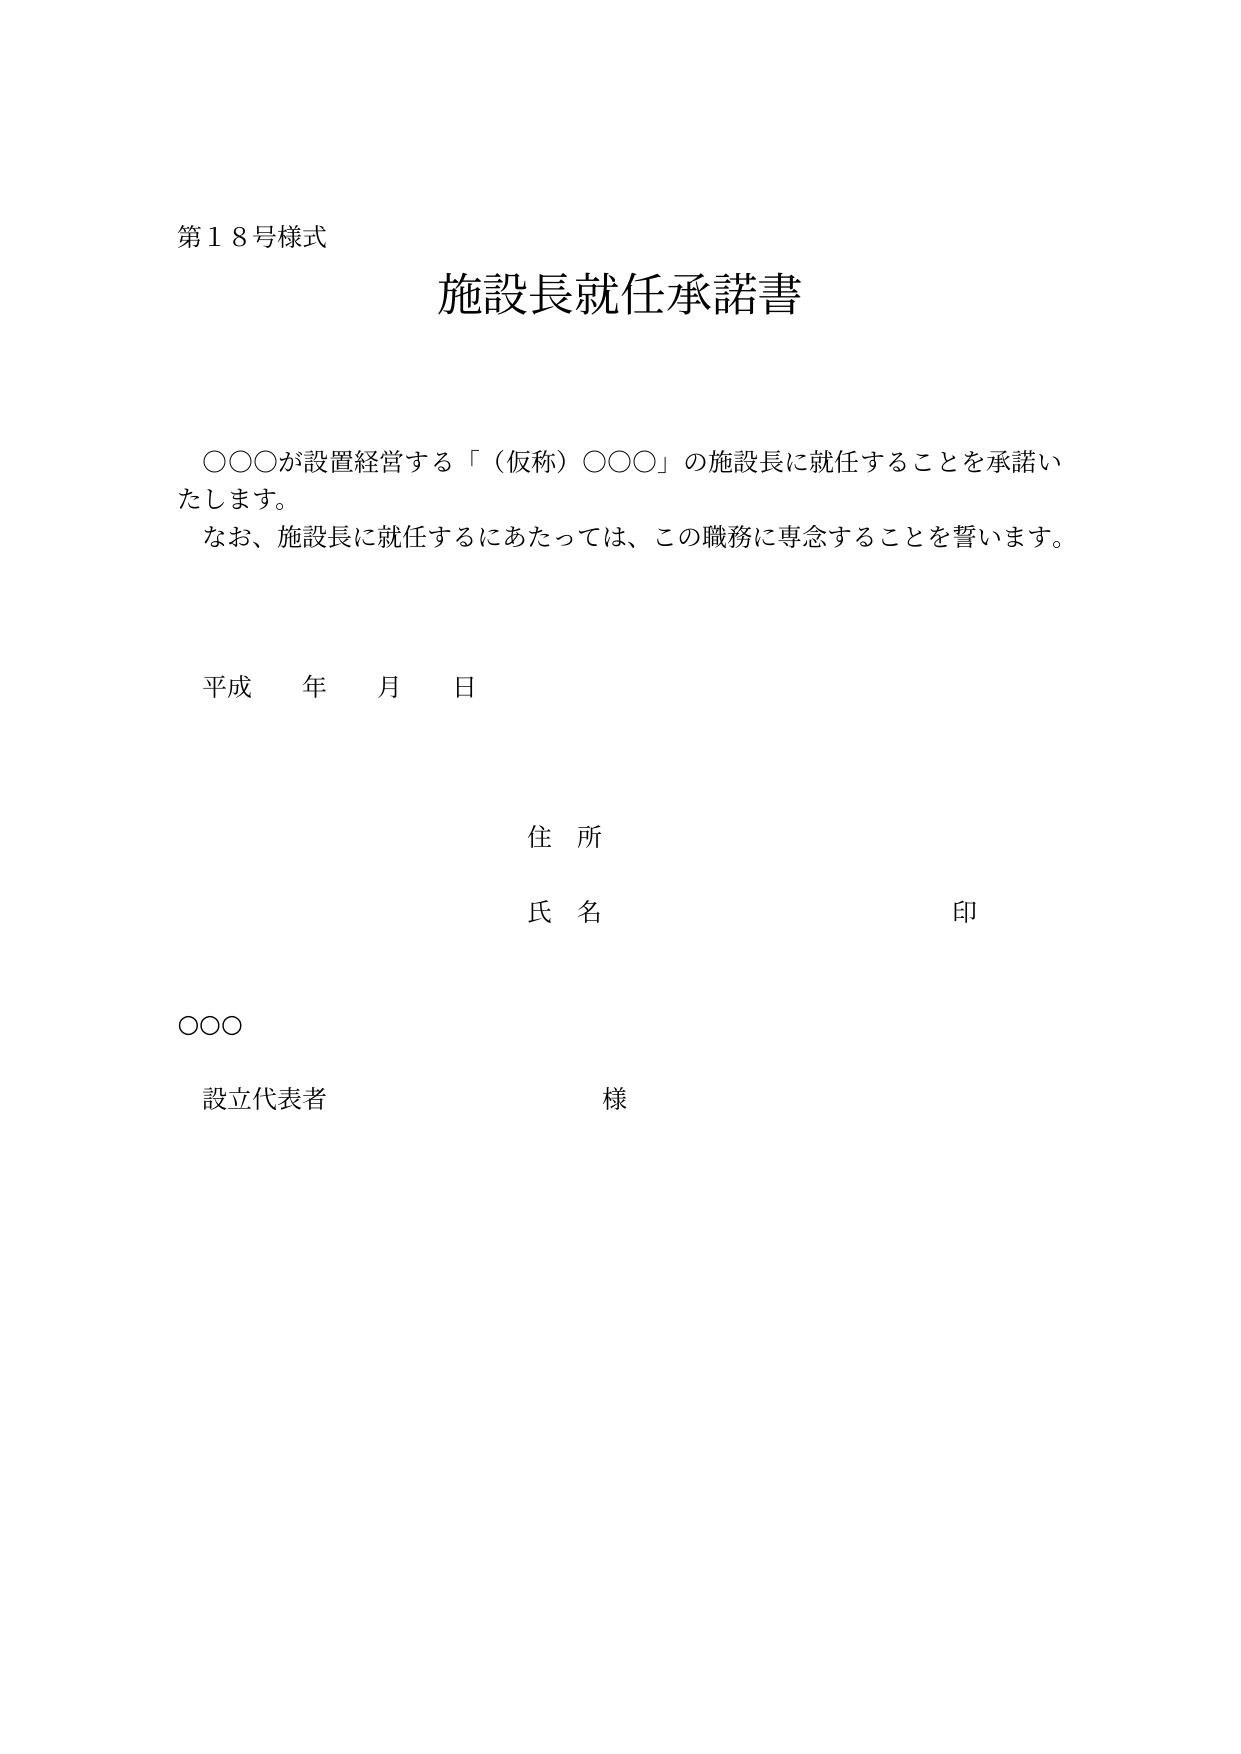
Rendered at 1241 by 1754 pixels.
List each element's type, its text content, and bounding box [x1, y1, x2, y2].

text 住 所 [177, 817, 1063, 854]
text 施設長就任承諾書 [177, 254, 1063, 329]
text なお、施設長に就任するにあたっては、この職務に専念することを誓います。 [177, 517, 1063, 554]
text 第１８号様式 [177, 217, 1063, 254]
text ○○○が設置経営する「（仮称）○○○」の施設長に就任することを承諾いたします。 [177, 442, 1063, 517]
text 氏 名 印 [177, 892, 1063, 929]
text ○○○ [177, 1004, 1063, 1042]
text 設立代表者 様 [177, 1079, 1063, 1117]
text 平成 年 月 日 [177, 667, 1063, 704]
